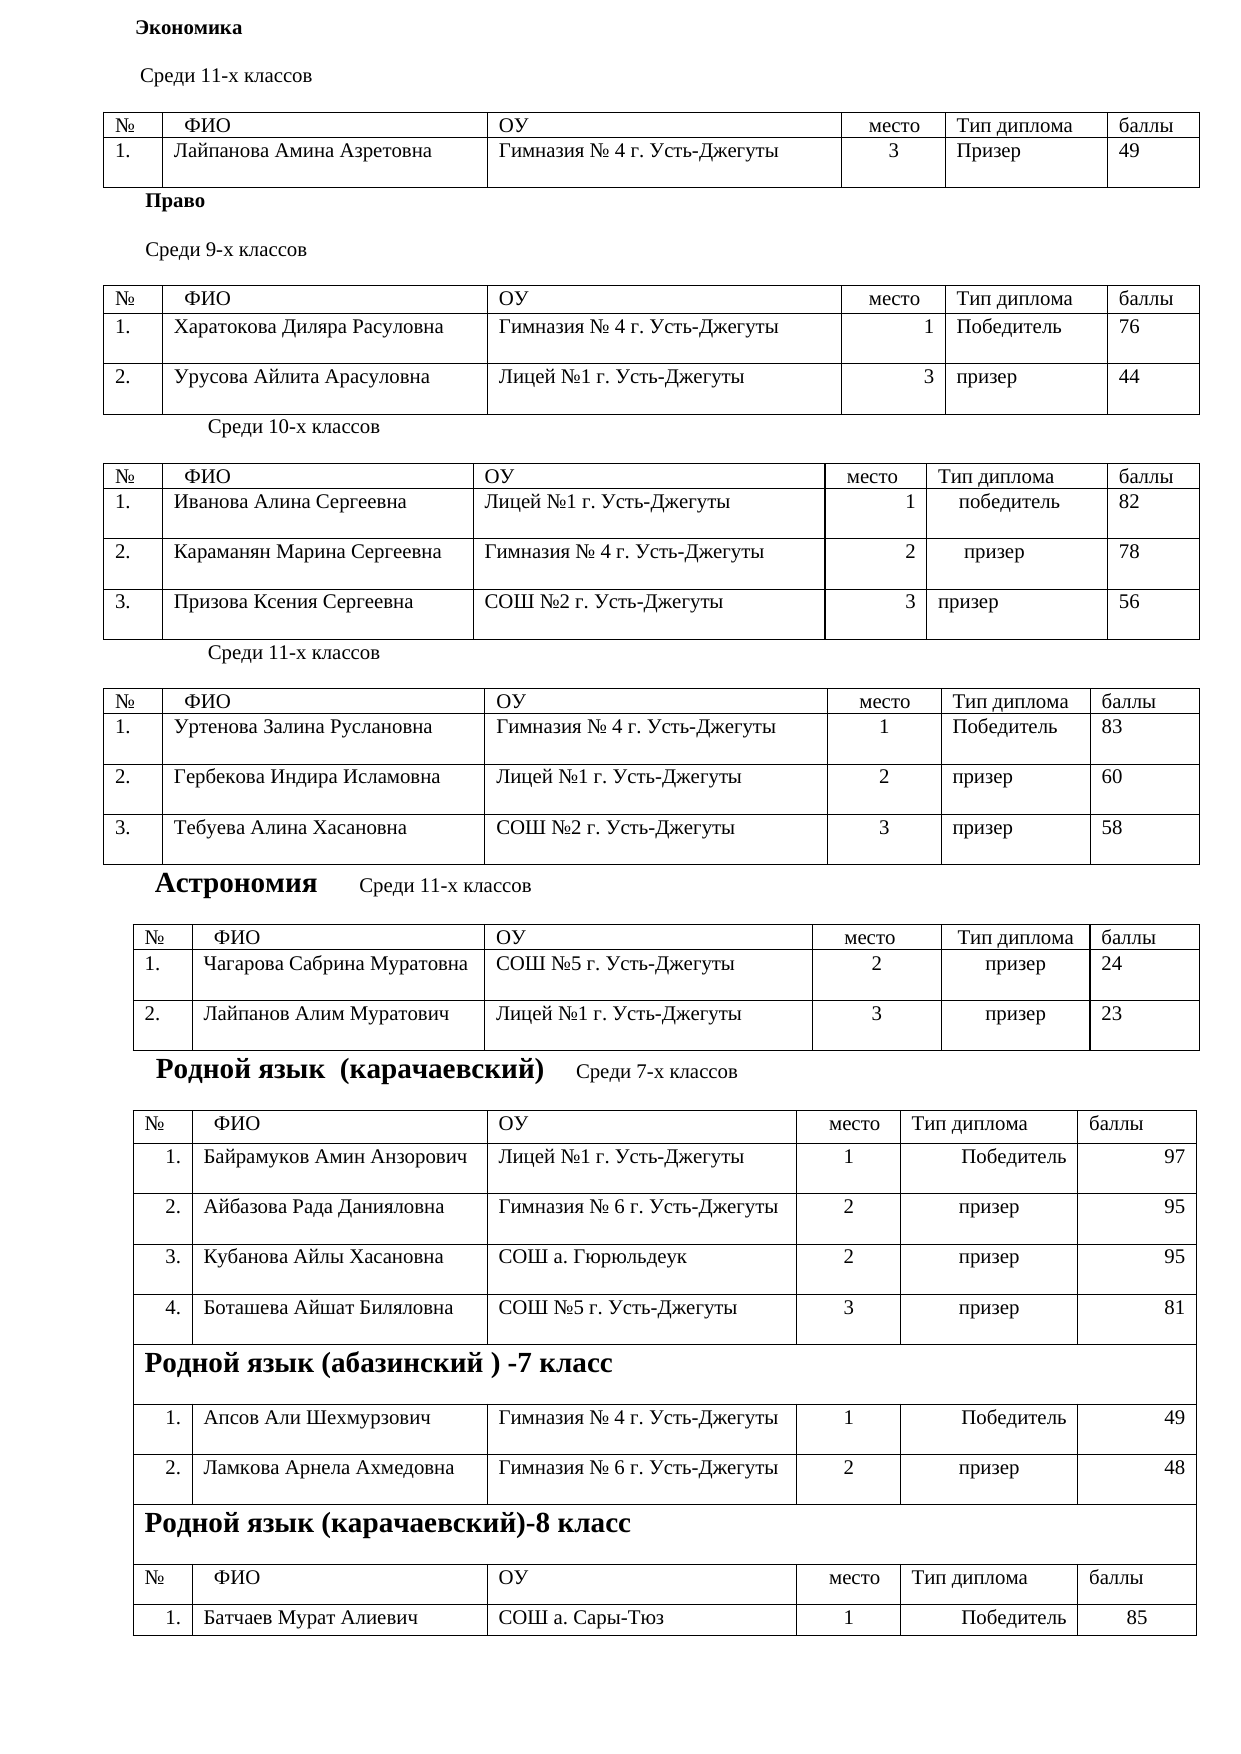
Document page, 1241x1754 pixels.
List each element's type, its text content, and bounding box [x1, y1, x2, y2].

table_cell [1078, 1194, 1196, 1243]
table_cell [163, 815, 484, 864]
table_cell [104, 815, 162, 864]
text Родной язык (карачаевский) Среди 7-х классов [103, 1051, 1137, 1084]
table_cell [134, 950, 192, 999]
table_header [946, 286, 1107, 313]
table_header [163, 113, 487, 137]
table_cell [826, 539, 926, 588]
text Среди 10-х классов [103, 415, 1137, 438]
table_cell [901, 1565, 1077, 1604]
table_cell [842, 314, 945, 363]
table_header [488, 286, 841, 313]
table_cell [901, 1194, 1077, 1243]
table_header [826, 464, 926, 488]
text Экономика [103, 15, 1137, 39]
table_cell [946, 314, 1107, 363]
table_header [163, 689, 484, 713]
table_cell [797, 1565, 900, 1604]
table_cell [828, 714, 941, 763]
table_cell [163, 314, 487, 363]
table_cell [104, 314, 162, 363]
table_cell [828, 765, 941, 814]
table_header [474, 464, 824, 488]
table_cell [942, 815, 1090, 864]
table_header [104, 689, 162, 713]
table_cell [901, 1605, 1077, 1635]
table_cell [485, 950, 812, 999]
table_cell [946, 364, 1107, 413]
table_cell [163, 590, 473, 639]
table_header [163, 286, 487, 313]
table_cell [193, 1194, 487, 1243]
text Среди 11-х классов [103, 63, 1137, 87]
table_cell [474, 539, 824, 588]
text Право [103, 188, 1137, 212]
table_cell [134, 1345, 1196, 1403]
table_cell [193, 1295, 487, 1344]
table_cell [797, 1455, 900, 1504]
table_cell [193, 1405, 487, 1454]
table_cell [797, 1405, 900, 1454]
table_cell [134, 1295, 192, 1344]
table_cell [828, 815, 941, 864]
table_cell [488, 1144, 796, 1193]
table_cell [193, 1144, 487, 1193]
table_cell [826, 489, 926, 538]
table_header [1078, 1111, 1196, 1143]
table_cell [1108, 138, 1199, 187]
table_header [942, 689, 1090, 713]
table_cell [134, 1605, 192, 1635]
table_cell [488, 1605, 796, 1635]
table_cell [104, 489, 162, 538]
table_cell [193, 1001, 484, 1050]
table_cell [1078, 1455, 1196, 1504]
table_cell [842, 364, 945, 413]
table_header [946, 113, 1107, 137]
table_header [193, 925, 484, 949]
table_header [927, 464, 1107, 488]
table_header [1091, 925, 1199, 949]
text Среди 11-х классов [103, 640, 1137, 664]
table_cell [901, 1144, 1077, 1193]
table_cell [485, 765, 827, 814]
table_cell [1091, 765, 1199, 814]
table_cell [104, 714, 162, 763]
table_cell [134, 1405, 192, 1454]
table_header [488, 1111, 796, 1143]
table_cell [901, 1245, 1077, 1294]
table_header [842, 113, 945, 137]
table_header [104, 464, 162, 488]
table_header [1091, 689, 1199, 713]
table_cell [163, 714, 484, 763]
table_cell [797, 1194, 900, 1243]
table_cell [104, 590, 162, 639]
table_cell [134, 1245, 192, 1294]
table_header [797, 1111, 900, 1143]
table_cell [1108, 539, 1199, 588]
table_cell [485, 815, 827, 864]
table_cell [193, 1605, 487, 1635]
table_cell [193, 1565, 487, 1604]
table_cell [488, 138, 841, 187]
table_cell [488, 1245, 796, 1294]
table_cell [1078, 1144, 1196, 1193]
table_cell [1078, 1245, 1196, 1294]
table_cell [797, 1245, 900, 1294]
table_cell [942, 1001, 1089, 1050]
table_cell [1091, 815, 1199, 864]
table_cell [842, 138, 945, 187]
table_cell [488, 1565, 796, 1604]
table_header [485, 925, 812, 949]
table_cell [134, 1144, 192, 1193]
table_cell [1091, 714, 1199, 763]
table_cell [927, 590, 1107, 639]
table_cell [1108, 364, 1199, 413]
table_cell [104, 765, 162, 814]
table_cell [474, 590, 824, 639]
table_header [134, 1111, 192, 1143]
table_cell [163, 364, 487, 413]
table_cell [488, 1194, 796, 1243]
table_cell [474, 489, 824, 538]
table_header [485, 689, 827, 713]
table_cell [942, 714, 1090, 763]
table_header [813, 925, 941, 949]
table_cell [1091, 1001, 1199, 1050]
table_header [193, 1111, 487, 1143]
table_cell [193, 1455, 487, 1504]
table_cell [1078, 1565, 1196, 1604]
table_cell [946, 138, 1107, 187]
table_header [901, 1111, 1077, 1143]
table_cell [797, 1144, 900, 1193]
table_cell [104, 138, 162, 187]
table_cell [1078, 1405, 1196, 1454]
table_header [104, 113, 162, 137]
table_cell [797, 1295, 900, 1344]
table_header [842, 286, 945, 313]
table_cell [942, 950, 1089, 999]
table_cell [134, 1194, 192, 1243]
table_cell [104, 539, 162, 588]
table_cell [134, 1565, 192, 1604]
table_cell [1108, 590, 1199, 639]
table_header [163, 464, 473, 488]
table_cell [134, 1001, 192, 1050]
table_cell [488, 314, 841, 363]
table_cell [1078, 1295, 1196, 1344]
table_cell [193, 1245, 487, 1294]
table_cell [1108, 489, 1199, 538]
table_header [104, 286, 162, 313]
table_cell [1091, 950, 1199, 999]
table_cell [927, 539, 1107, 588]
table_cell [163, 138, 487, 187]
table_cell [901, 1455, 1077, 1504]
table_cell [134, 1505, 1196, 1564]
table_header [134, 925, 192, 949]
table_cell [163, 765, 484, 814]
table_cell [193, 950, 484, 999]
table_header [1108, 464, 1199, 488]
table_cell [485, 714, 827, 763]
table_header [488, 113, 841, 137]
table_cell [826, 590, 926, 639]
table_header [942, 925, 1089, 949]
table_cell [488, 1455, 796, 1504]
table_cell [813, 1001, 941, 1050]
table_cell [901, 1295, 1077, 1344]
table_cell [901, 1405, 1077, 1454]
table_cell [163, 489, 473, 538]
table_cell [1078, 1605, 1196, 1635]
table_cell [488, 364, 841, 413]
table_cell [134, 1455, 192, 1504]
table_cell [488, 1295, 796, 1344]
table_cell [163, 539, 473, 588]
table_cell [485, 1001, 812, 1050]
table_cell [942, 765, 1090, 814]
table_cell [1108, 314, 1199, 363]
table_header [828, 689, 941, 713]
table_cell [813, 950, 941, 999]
text Астрономия Среди 11-х классов [103, 865, 1137, 898]
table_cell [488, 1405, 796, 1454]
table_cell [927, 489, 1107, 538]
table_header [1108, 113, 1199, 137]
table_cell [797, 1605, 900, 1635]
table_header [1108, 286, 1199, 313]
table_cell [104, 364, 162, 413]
text Среди 9-х классов [103, 236, 1137, 261]
